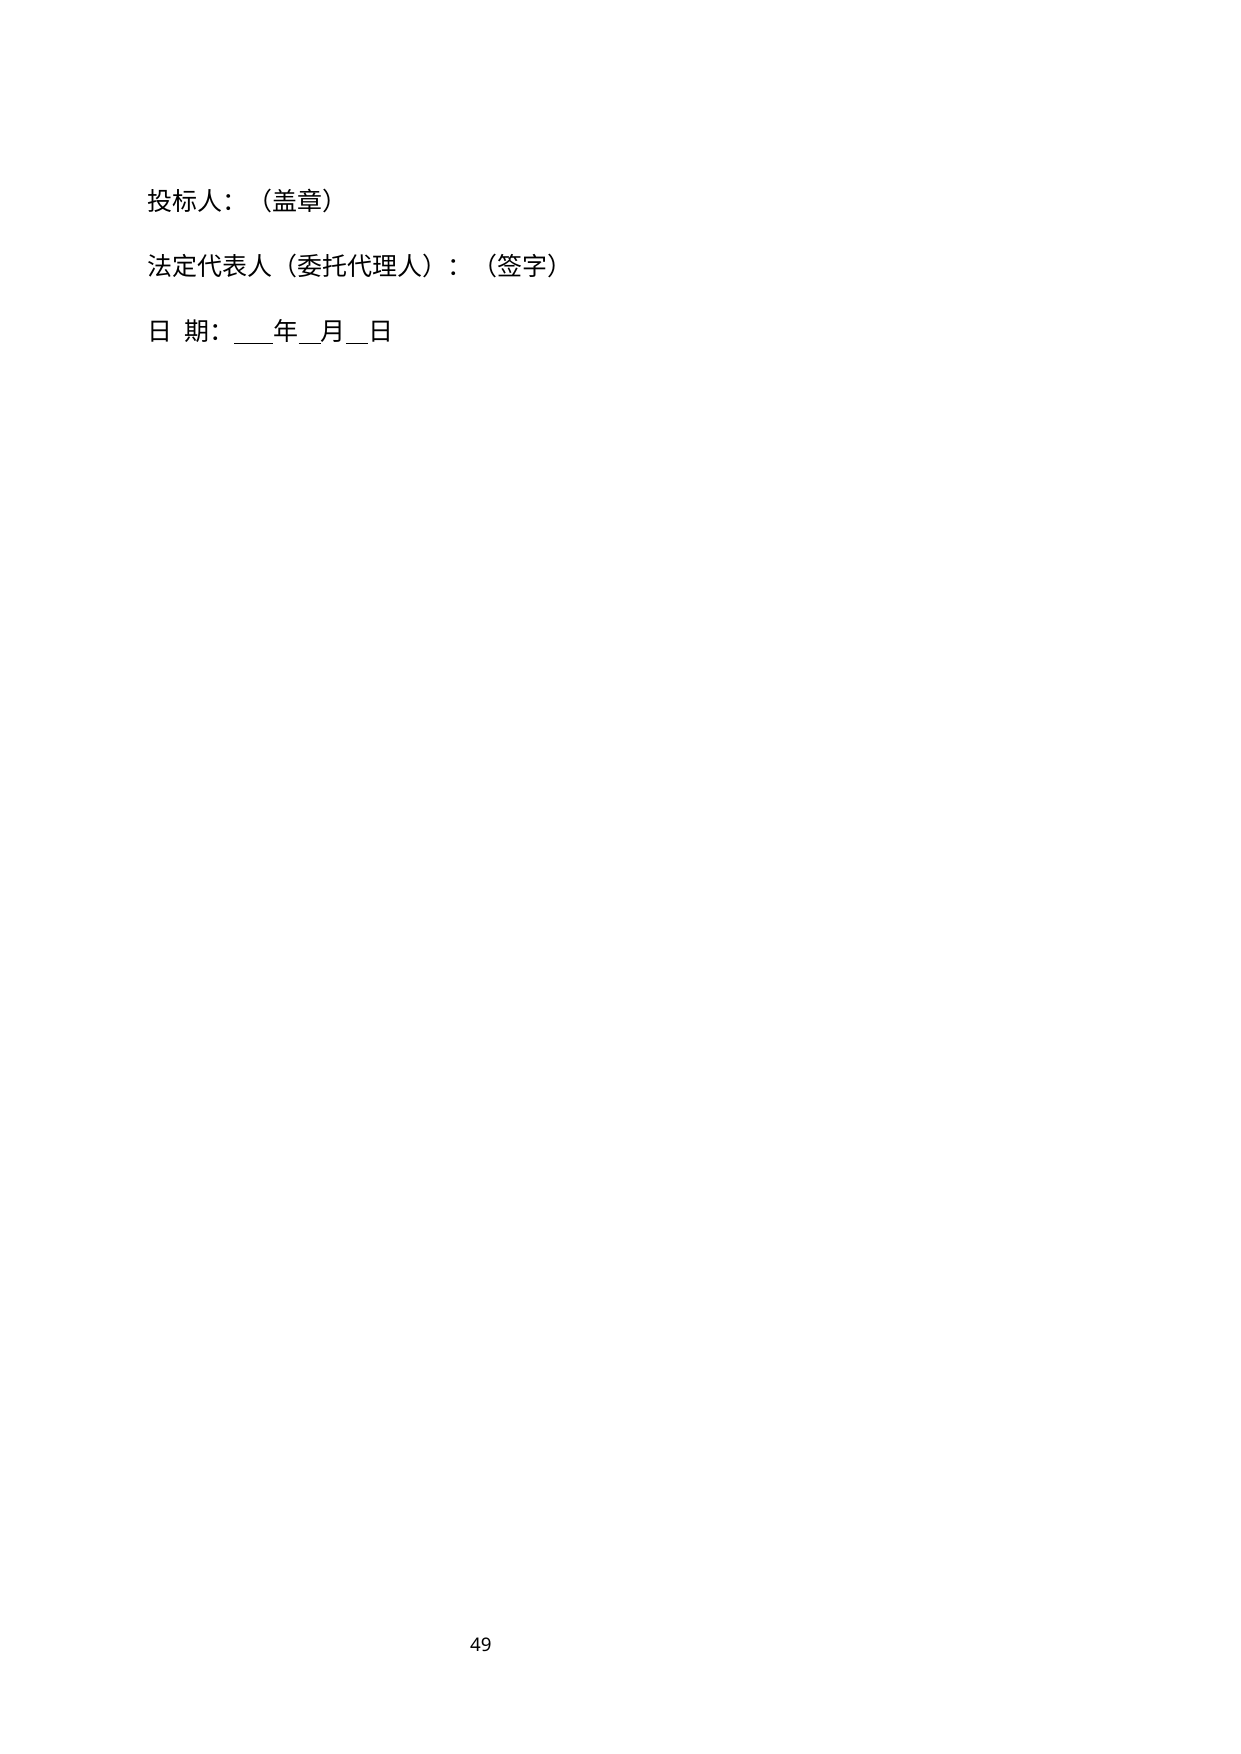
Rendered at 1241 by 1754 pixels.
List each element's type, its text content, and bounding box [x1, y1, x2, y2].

text 日 期： 年 月 日 [148, 297, 1092, 362]
text 投标人：（盖章） [148, 167, 1092, 232]
text 法定代表人（委托代理人）：（签字） [148, 232, 1092, 297]
